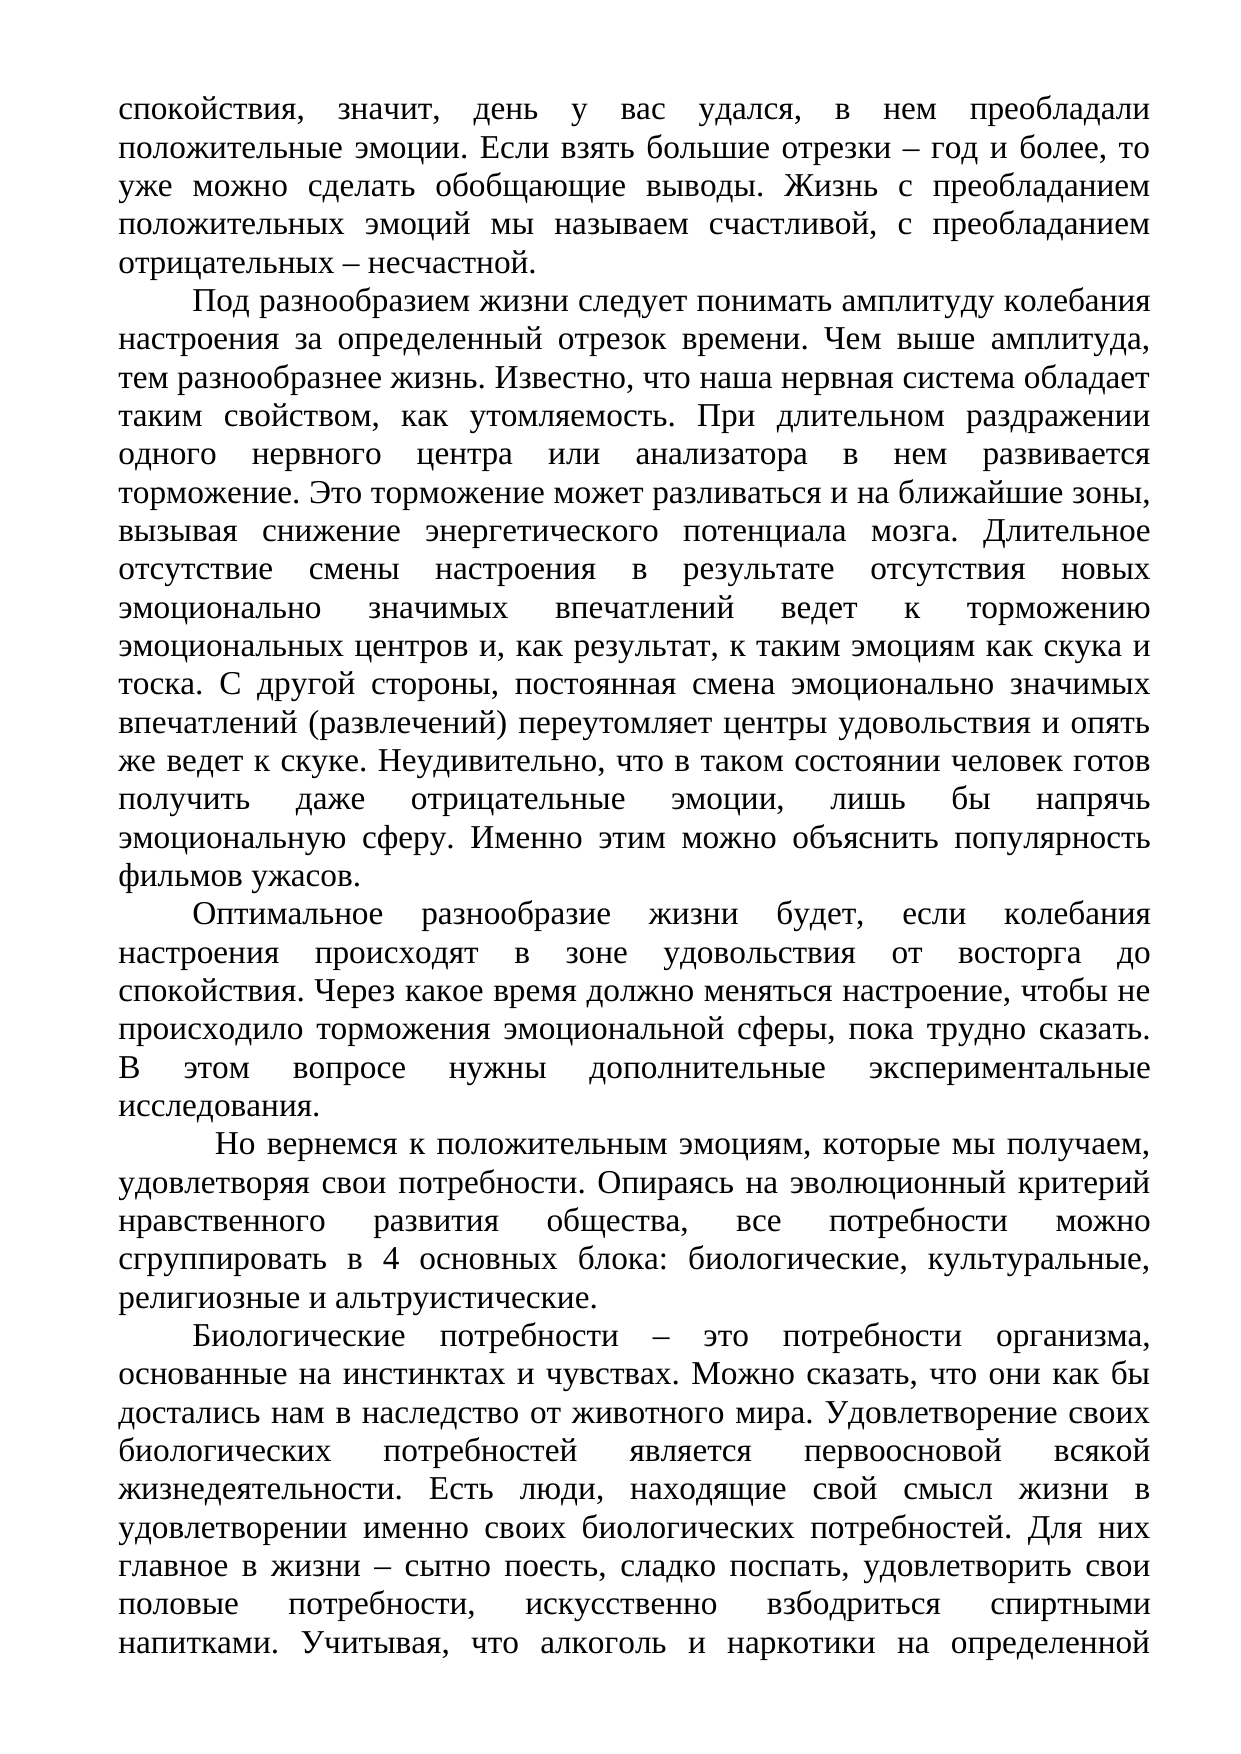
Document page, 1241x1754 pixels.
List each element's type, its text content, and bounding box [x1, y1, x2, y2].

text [118, 1315, 1152, 1660]
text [118, 89, 1152, 280]
text Под разнообразием жизни следует понимать амплитуду колебания настроения за определенный отрезок времени. Чем выше амплитуда, тем разнообразнее жизнь. Известно, что наша нервная система обладает таким свойством, как утомляемость. При длительном раздражении одного нервного центра или анализатора в нем развивается торможение. Это торможение может разливаться и на ближайшие зоны, вызывая снижение энергетического потенциала мозга. Длительное отсутствие смены настроения в результате отсутствия новых эмоционально значимых впечатлений ведет к торможению эмоциональных центров и, как результат, к таким эмоциям как скука и тоска. С другой стороны, постоянная смена эмоционально значимых впечатлений (развлечений) переутомляет центры удовольствия и опять же ведет к скуке. Неудивительно, что в таком состоянии человек готов получить даже отрицательные эмоции, лишь бы напрячь эмоциональную сферу. Именно этим можно объяснить популярность фильмов ужасов. [118, 280, 1152, 894]
text Но вернемся к положительным эмоциям, которые мы получаем, удовлетворяя свои потребности. Опираясь на эволюционный критерий нравственного развития общества, все потребности можно сгруппировать в 4 основных блока: биологические, культуральные, религиозные и альтруистические. [118, 1124, 1152, 1315]
text Оптимальное разнообразие жизни будет, если колебания настроения происходят в зоне удовольствия от восторга до спокойствия. Через какое время должно меняться настроение, чтобы не происходило торможения эмоциональной сферы, пока трудно сказать. В этом вопросе нужны дополнительные экспериментальные исследования. [118, 894, 1152, 1124]
